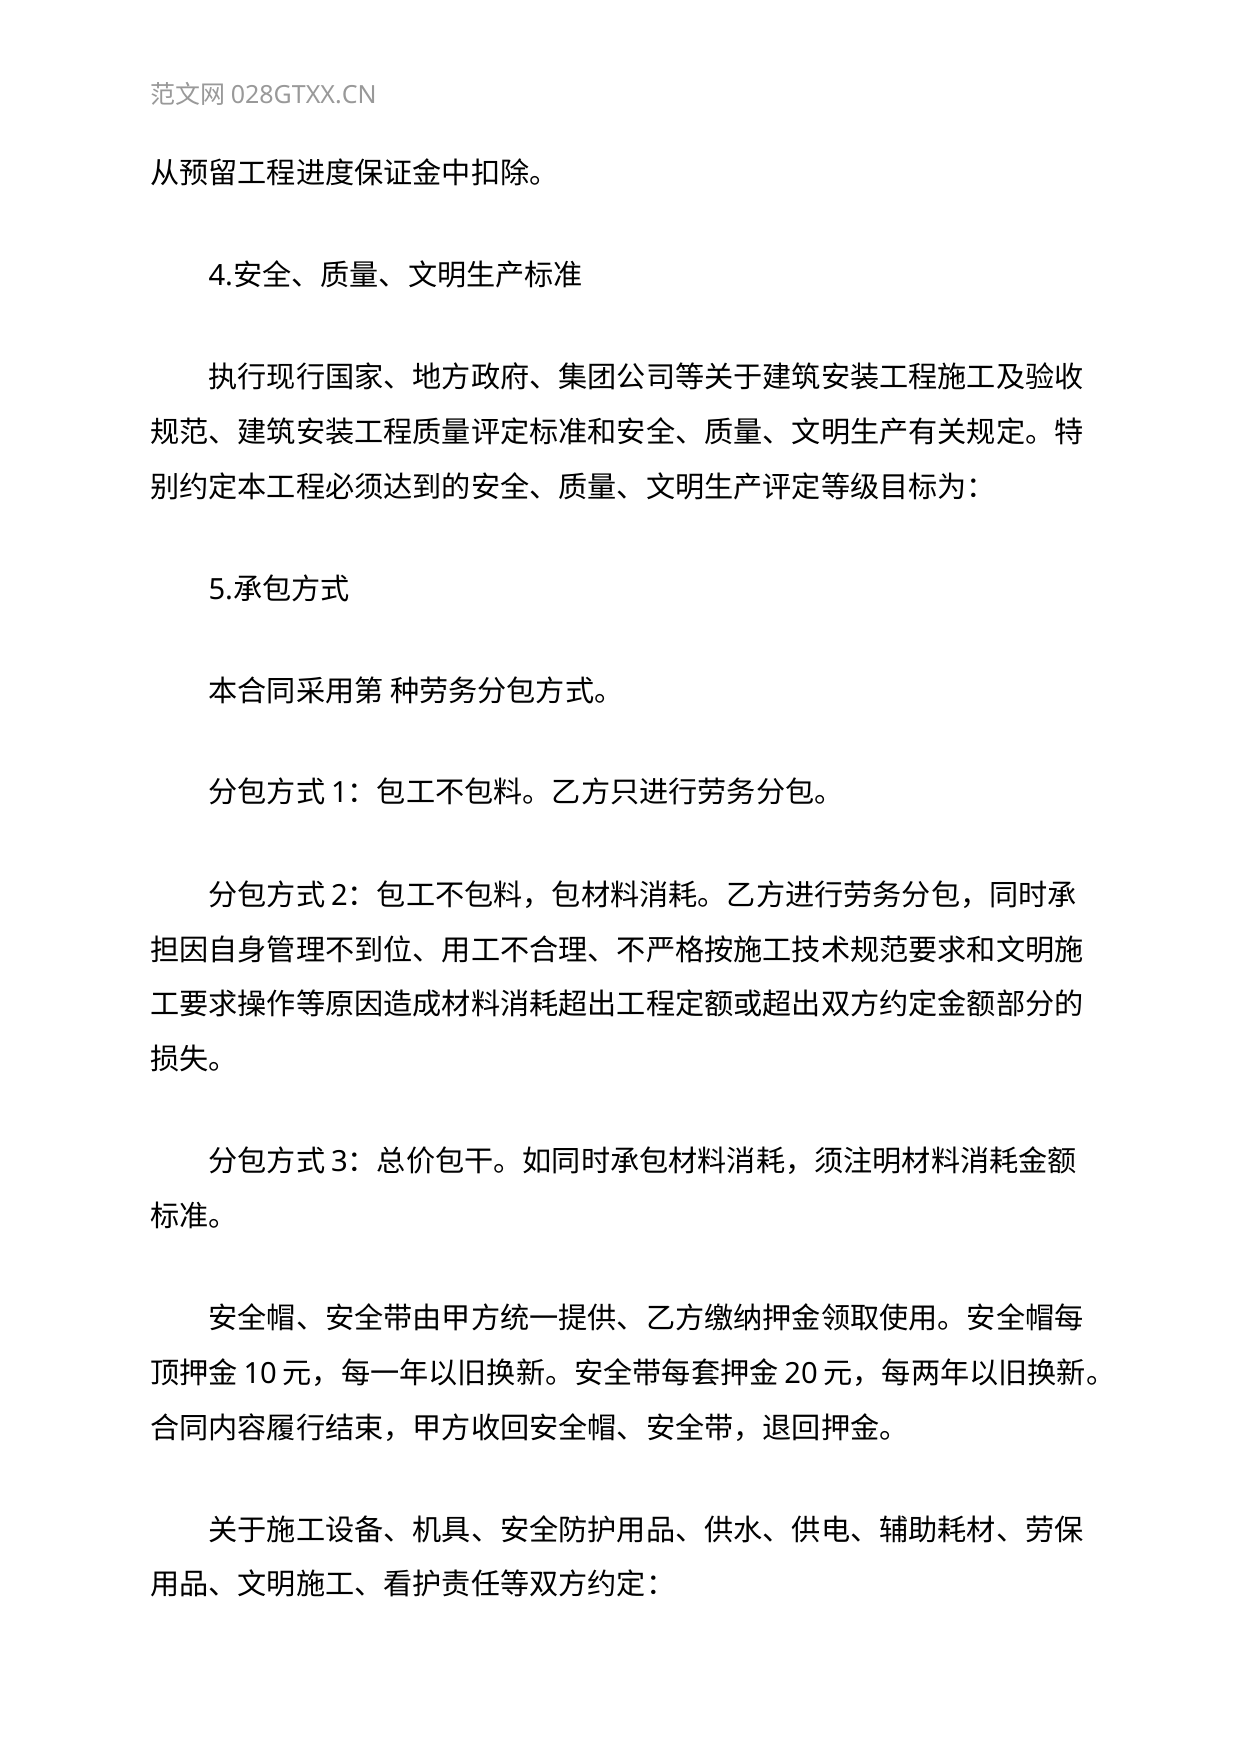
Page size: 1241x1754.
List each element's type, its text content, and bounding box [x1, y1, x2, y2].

text 执行现行国家、地方政府、集团公司等关于建筑安装工程施工及验收规范、建筑安装工程质量评定标准和安全、质量、文明生产有关规定。特别约定本工程必须达到的安全、质量、文明生产评定等级目标为： [150, 354, 1090, 506]
text 分包方式3：总价包干。如同时承包材料消耗，须注明材料消耗金额标准。 [150, 1138, 1090, 1235]
text 5.承包方式 [150, 565, 1090, 608]
text 安全帽、安全带由甲方统一提供、乙方缴纳押金领取使用。安全帽每顶押金10元，每一年以旧换新。安全带每套押金20元，每两年以旧换新。合同内容履行结束，甲方收回安全帽、安全带，退回押金。 [150, 1294, 1090, 1447]
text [150, 150, 1090, 192]
text 4.安全、质量、文明生产标准 [150, 252, 1090, 294]
text 分包方式2：包工不包料，包材料消耗。乙方进行劳务分包，同时承担因自身管理不到位、用工不合理、不严格按施工技术规范要求和文明施工要求操作等原因造成材料消耗超出工程定额或超出双方约定金额部分的损失。 [150, 871, 1090, 1078]
text 关于施工设备、机具、安全防护用品、供水、供电、辅助耗材、劳保用品、文明施工、看护责任等双方约定： [150, 1506, 1090, 1603]
text 本合同采用第 种劳务分包方式。 [150, 667, 1090, 709]
text 分包方式1：包工不包料。乙方只进行劳务分包。 [150, 769, 1090, 811]
